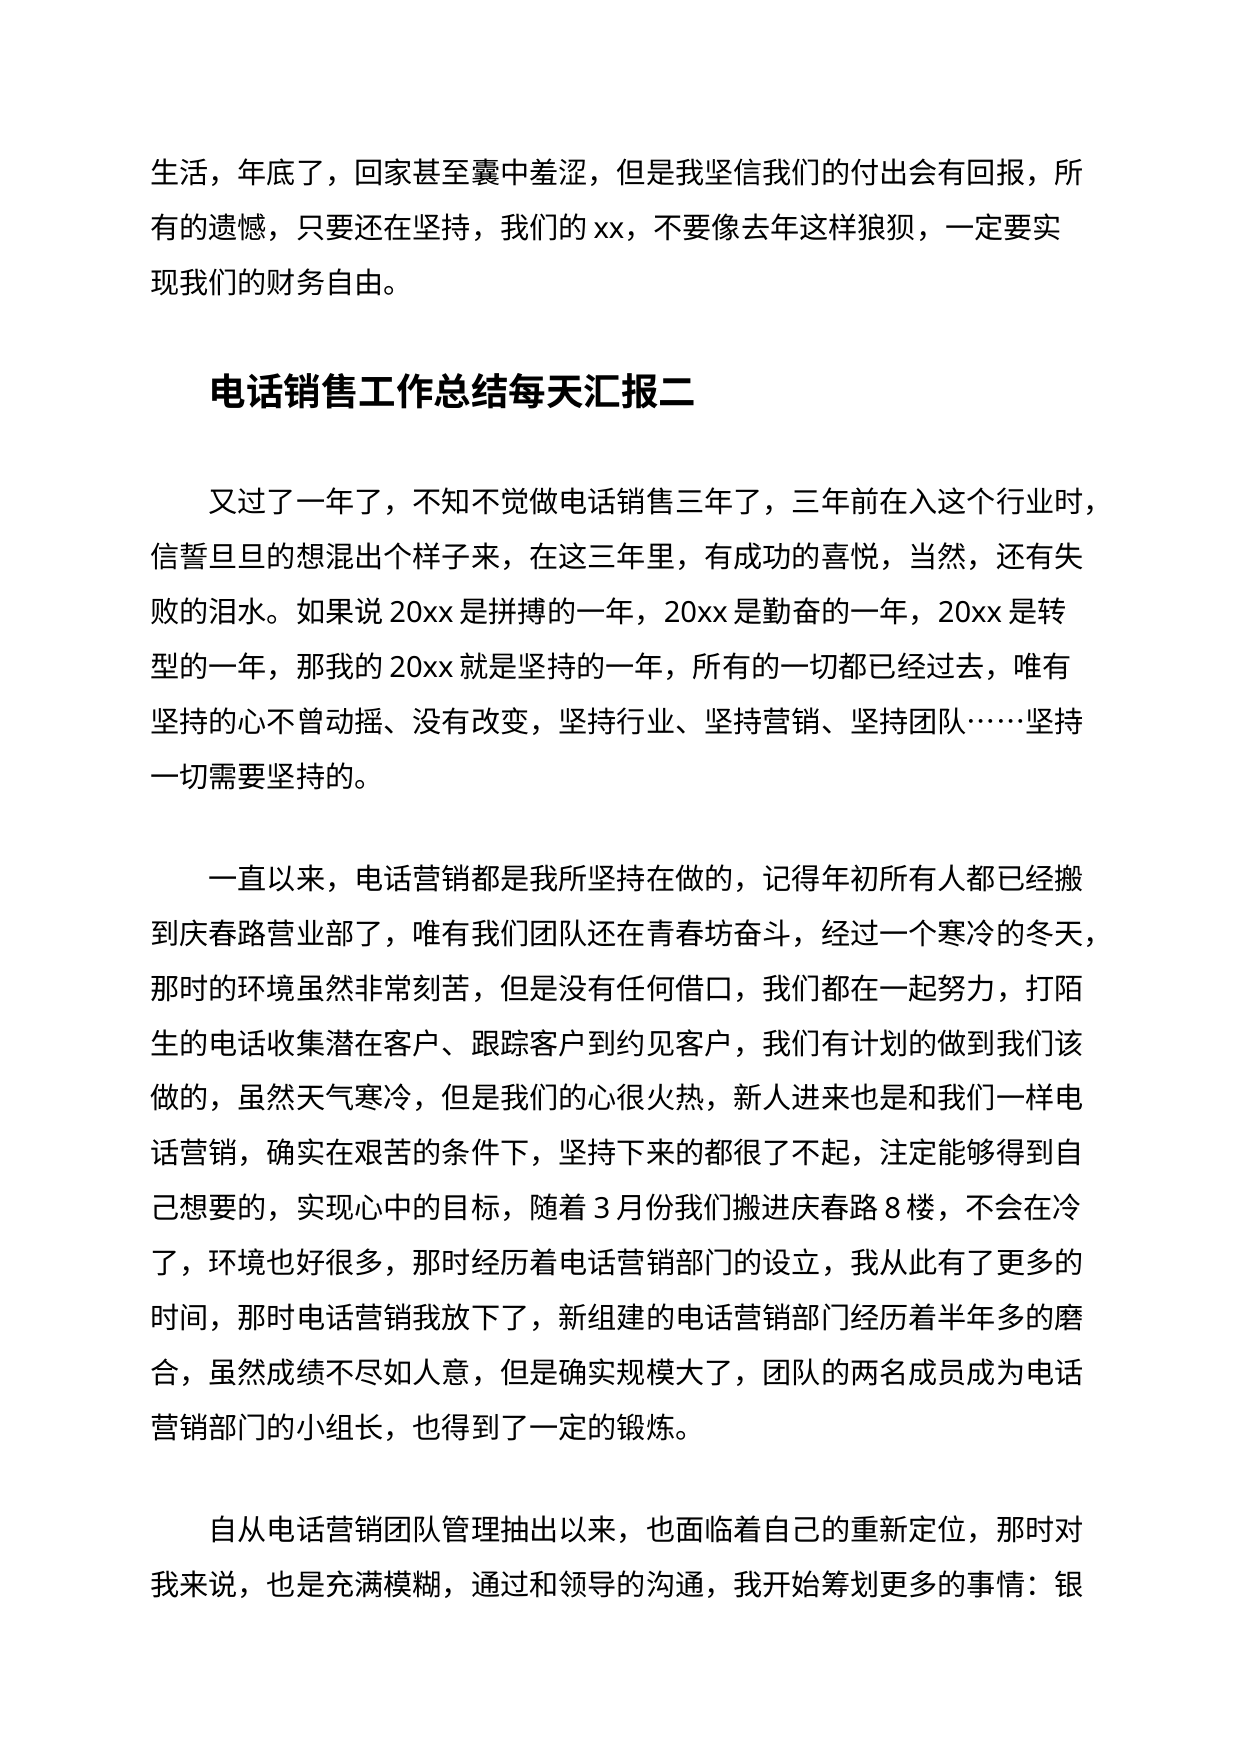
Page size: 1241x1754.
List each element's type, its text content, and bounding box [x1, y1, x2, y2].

text 电话销售工作总结每天汇报二 [150, 362, 1090, 416]
text 又过了一年了，不知不觉做电话销售三年了，三年前在入这个行业时，信誓旦旦的想混出个样子来，在这三年里，有成功的喜悦，当然，还有失败的泪水。如果说20xx是拼搏的一年，20xx是勤奋的一年，20xx是转型的一年，那我的20xx就是坚持的一年，所有的一切都已经过去，唯有坚持的心不曾动摇、没有改变，坚持行业、坚持营销、坚持团队……坚持一切需要坚持的。 [150, 479, 1090, 796]
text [150, 1506, 1090, 1603]
text 一直以来，电话营销都是我所坚持在做的，记得年初所有人都已经搬到庆春路营业部了，唯有我们团队还在青春坊奋斗，经过一个寒冷的冬天，那时的环境虽然非常刻苦，但是没有任何借口，我们都在一起努力，打陌生的电话收集潜在客户、跟踪客户到约见客户，我们有计划的做到我们该做的，虽然天气寒冷，但是我们的心很火热，新人进来也是和我们一样电话营销，确实在艰苦的条件下，坚持下来的都很了不起，注定能够得到自己想要的，实现心中的目标，随着3月份我们搬进庆春路8楼，不会在冷了，环境也好很多，那时经历着电话营销部门的设立，我从此有了更多的时间，那时电话营销我放下了，新组建的电话营销部门经历着半年多的磨合，虽然成绩不尽如人意，但是确实规模大了，团队的两名成员成为电话营销部门的小组长，也得到了一定的锻炼。 [150, 856, 1090, 1447]
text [150, 150, 1090, 302]
